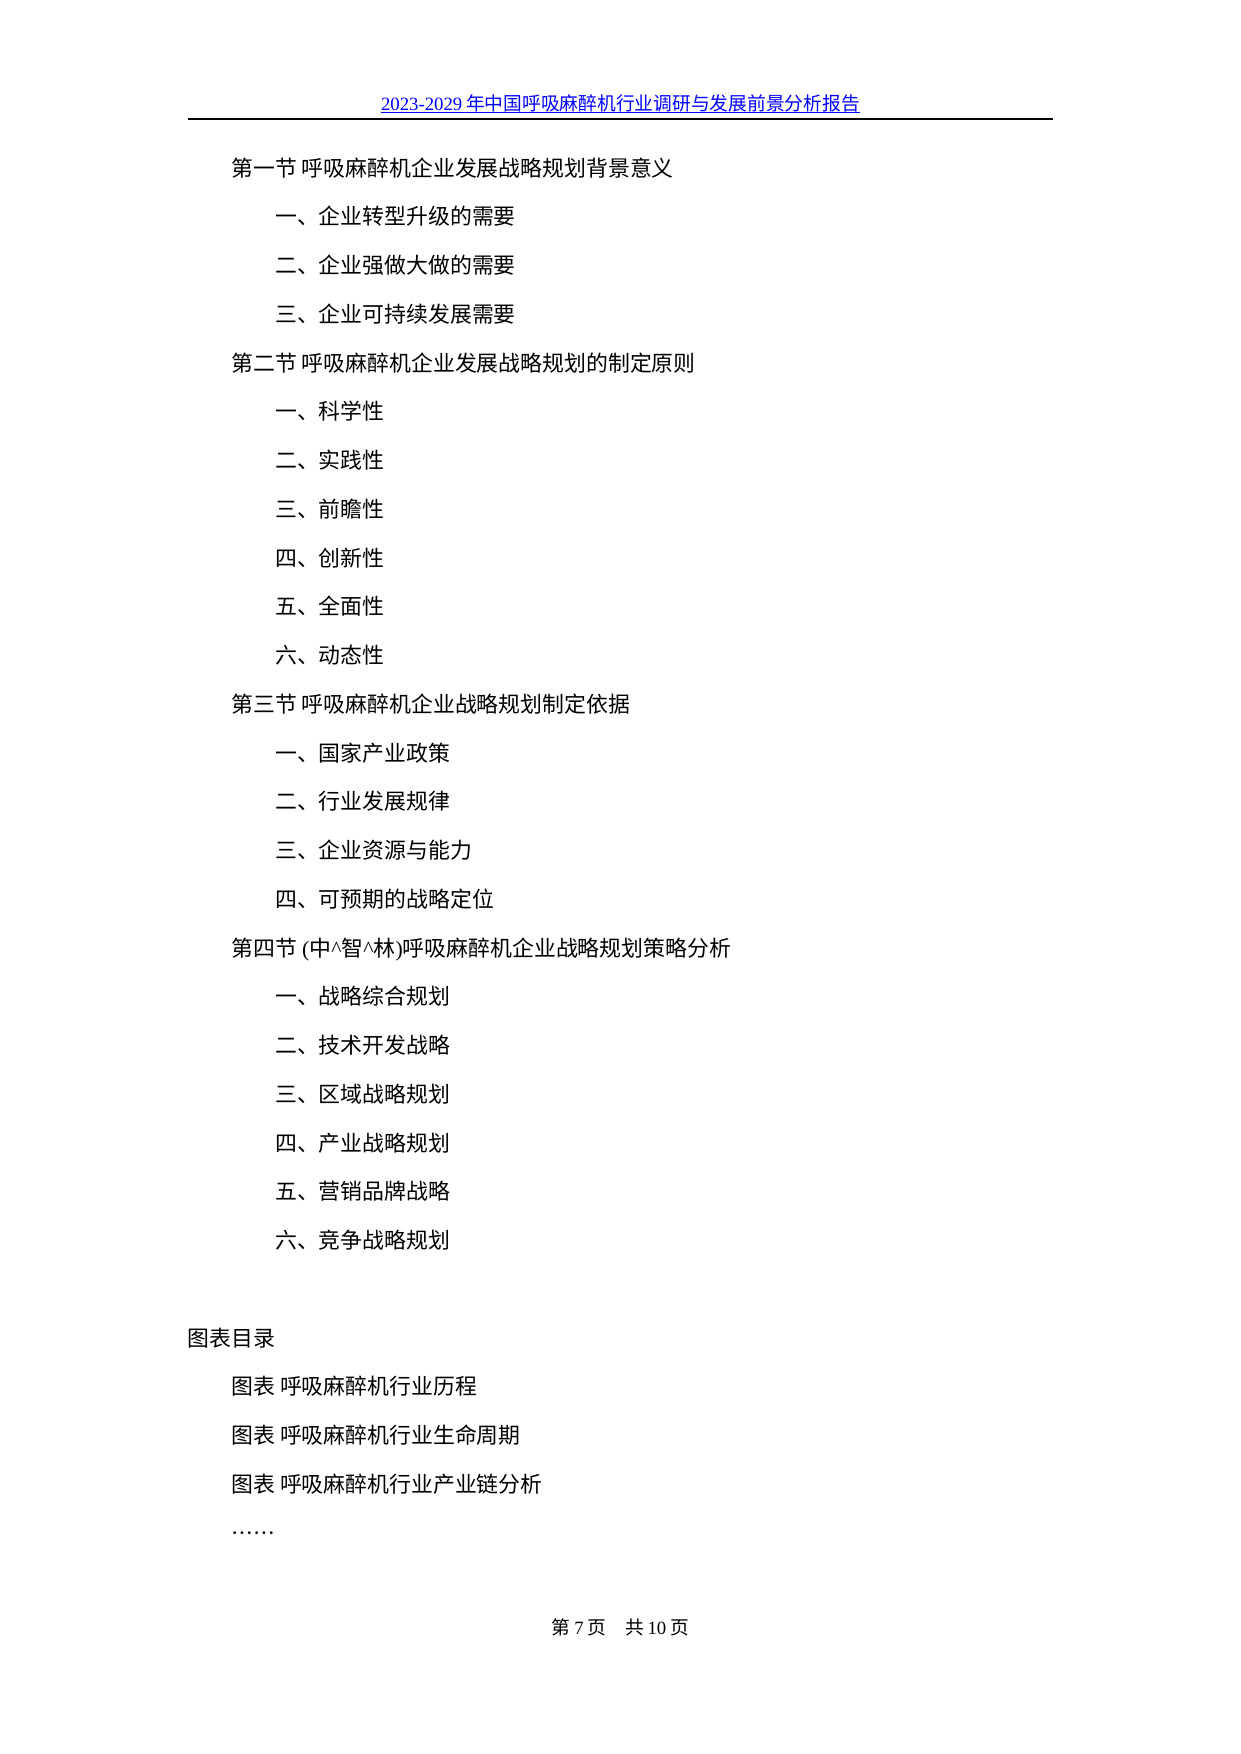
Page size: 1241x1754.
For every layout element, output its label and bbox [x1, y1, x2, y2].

text [187, 150, 1053, 1548]
